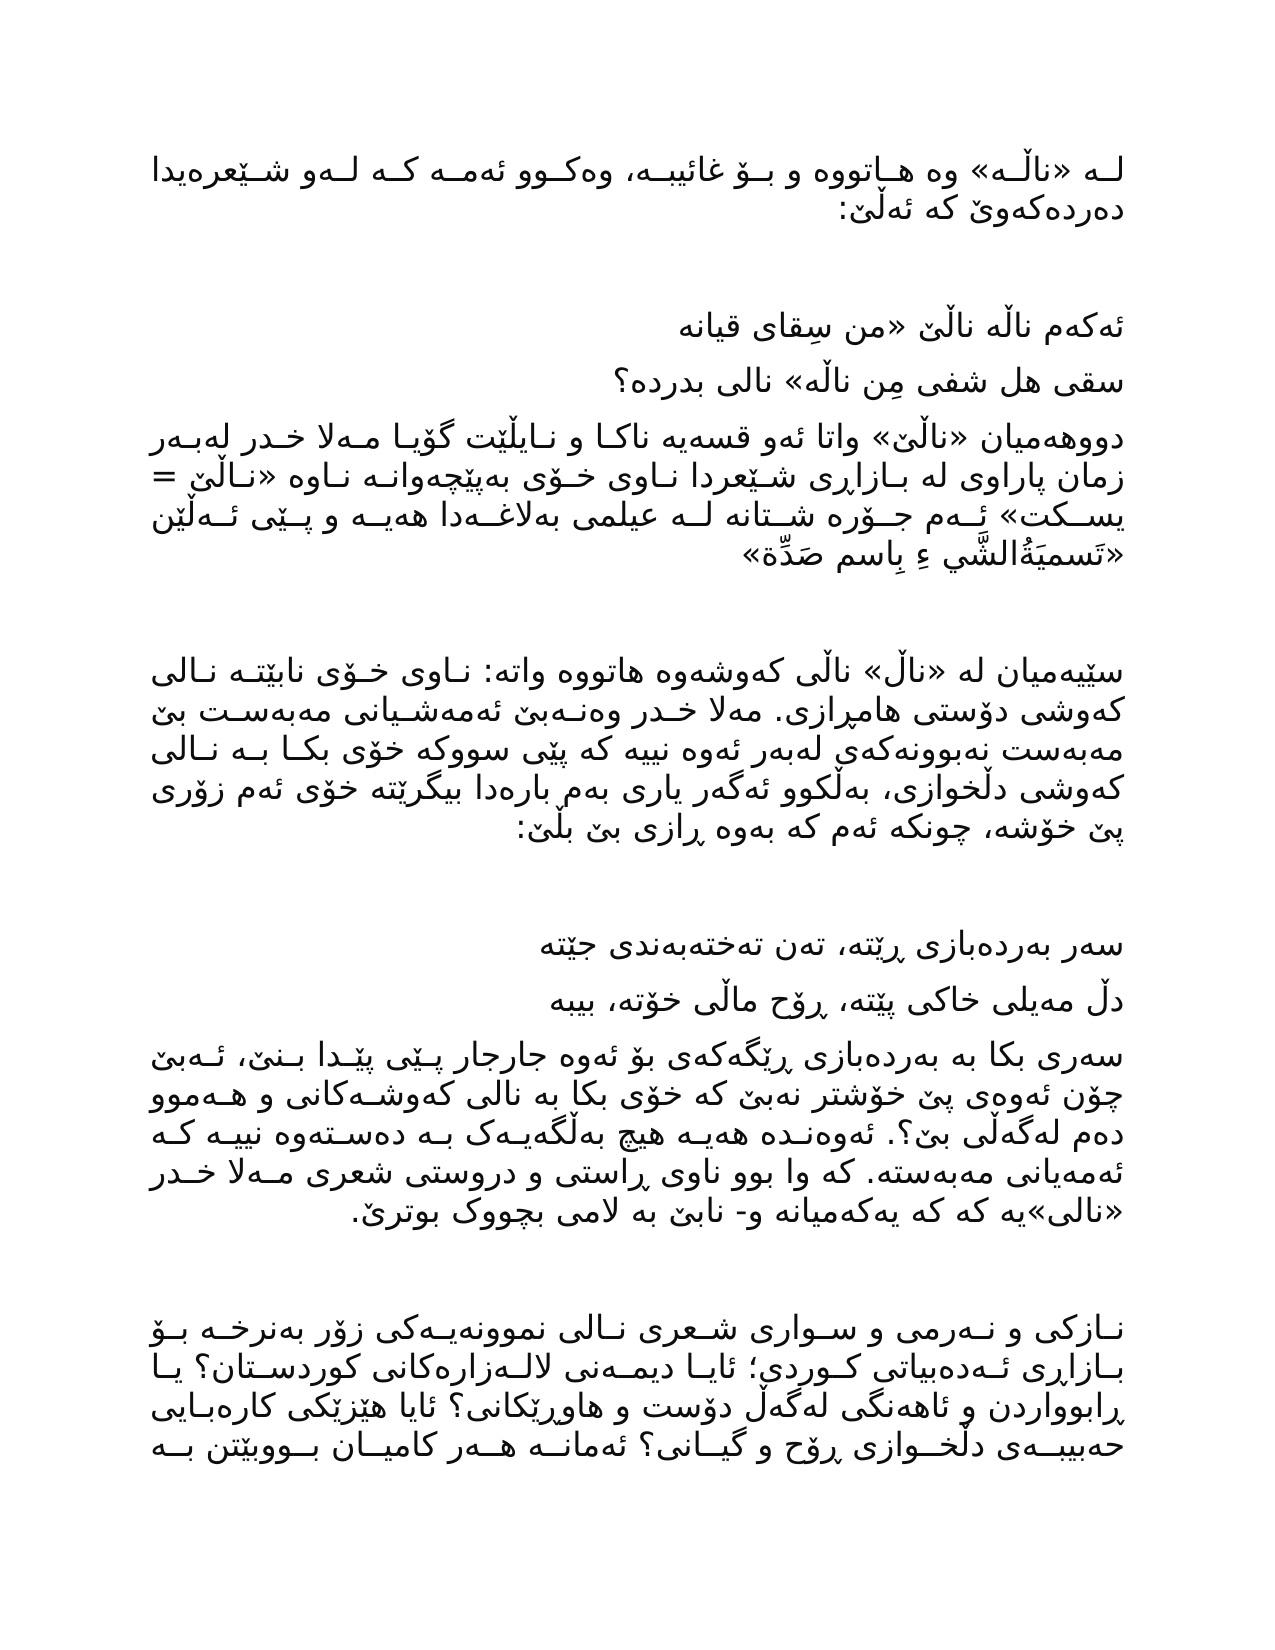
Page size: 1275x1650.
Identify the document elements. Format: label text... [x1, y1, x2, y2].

text سەری بکا بە بەردەبازی ڕێگەکەی بۆ ئەوە جارجار پێی پێدا بنێ، ئەبێ چۆن ئەوەی پێ خۆشتر نەبێ کە خۆی بکا بە نالی کەوشەکانی و هەموو دەم لەگەڵی بێ؟. ئەوەندە هەیە هیچ بەڵگەیەک بە دەستەوە نییە کە ئەمەیانی مەبەستە. کە وا بوو ناوی ڕاستی و دروستی شعری مەلا خدر «نالی»یە کە کە یەکەمیانە و- نابێ بە لامی بچووک بوترێ. [150, 1036, 1125, 1230]
text دڵ مەیلی خاکی پێتە، ڕۆح ماڵی خۆتە، بیبە [150, 980, 1125, 1019]
text ئەکەم ناڵە ناڵێ «من سِقای قیانە [150, 306, 1125, 345]
text سەر بەردەبازی ڕێتە، تەن تەختەبەندی جێتە [150, 925, 1125, 963]
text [150, 1309, 1125, 1464]
text دووهەمیان «ناڵێ» واتا ئەو قسەیە ناکا و نایڵێت گۆیا مەلا خدر لەبەر زمان پاراوی لە بازاڕی شێعردا ناوی خۆی بەپێچەوانە ناوە «ناڵێ = يسكت» ئەم جۆرە شتانە لە عیلمی بەلاغەدا هەیە و پێی ئەڵێن «تَسميَةُالشَّي ءِ بِاسم صَدِّة» [150, 417, 1125, 573]
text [150, 150, 1125, 228]
text سقی هل شفی مِن ناڵە» نالی بدردە؟ [150, 362, 1125, 401]
text سێیەمیان لە «ناڵ» ناڵی کەوشەوە هاتووە واتە: ناوی خۆی نابێتە نالی کەوشی دۆستی هامڕازی. مەلا خدر وەنەبێ ئەمەشیانی مەبەست بێ مەبەست نەبوونەکەی لەبەر ئەوە نییە کە پێی سووکە خۆی بکا بە نالی کەوشی دڵخوازی، بەڵکوو ئەگەر یاری بەم بارەدا بیگرێتە خۆی ئەم زۆری پێ خۆشە، چونکە ئەم کە بەوە ڕازی بێ بڵێ: [150, 652, 1125, 846]
